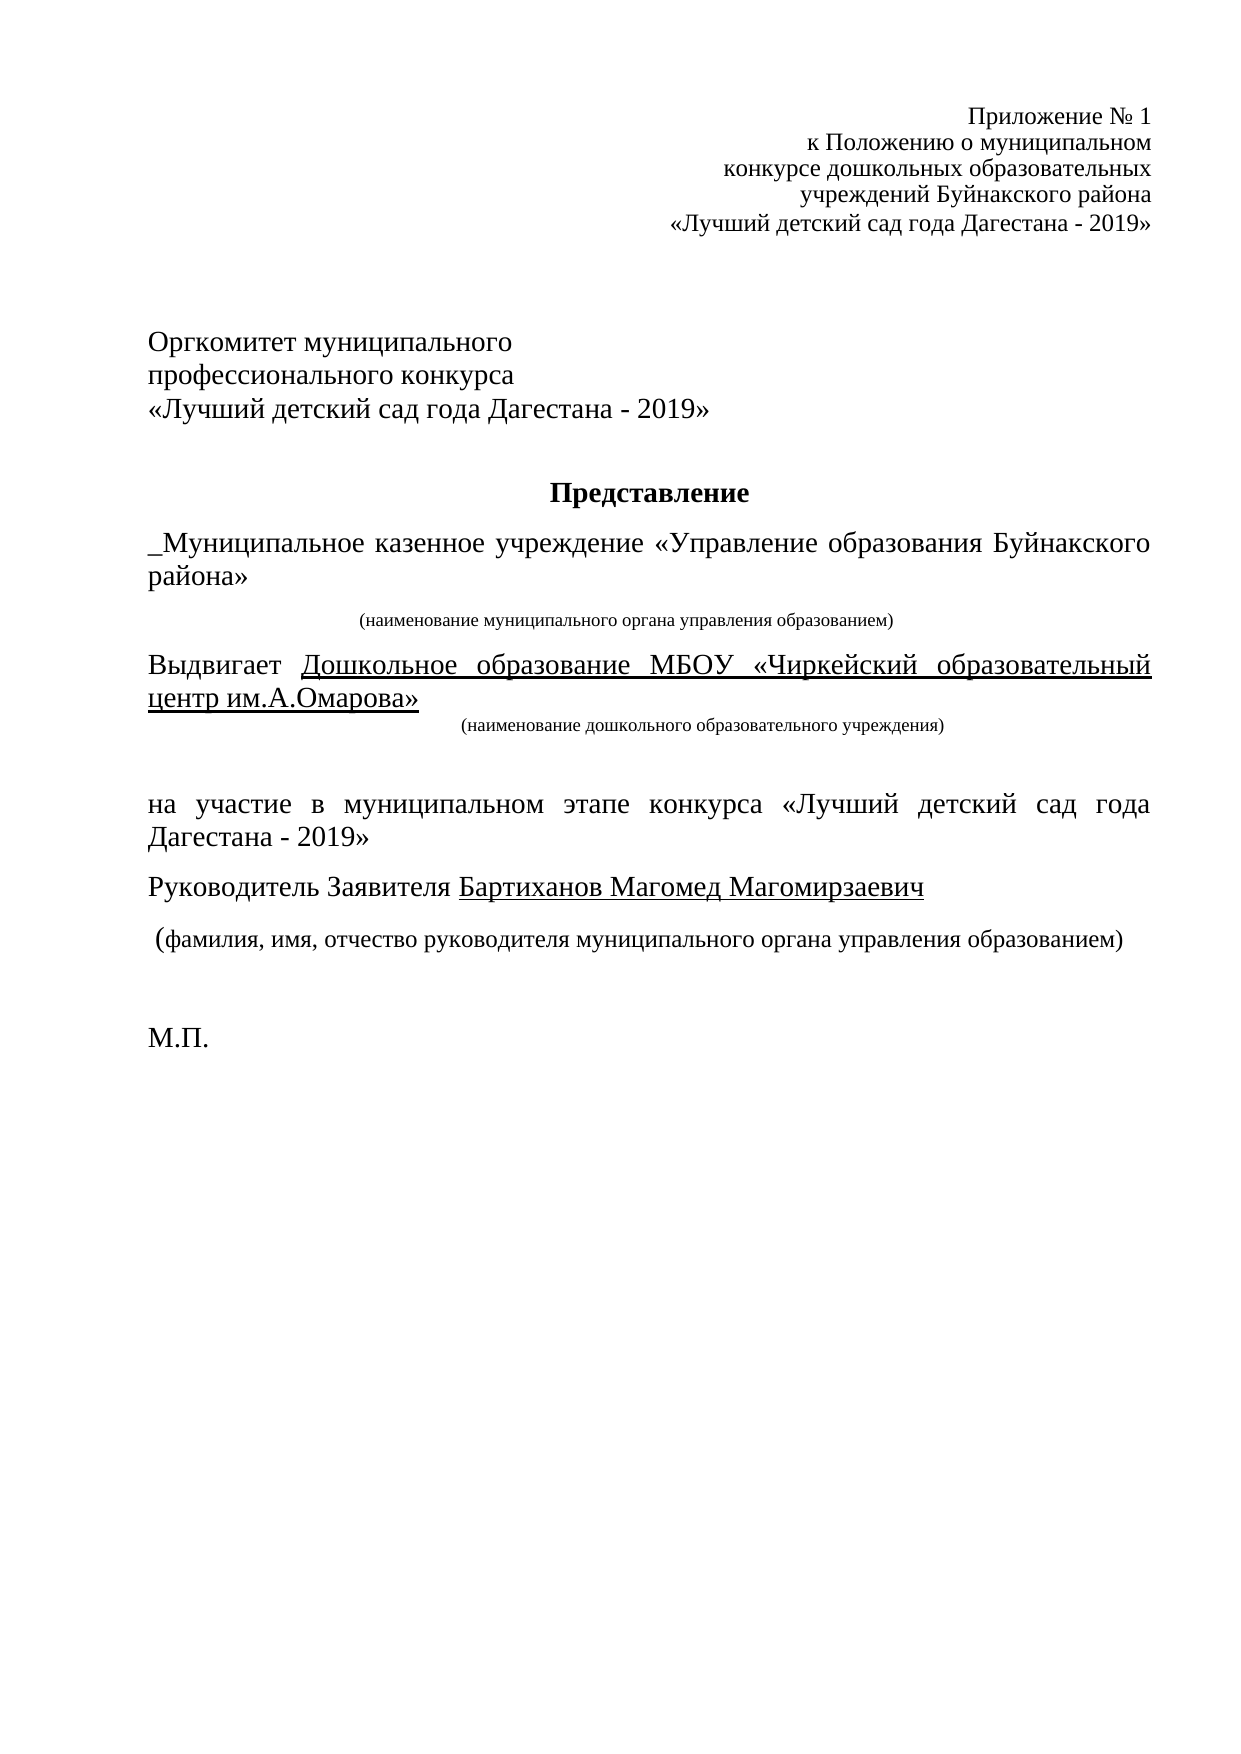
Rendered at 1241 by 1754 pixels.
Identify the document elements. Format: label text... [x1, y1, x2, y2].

text «Лучший детский сад года Дагестана - 2019» [148, 391, 1152, 424]
text к Положению о муниципальном [521, 129, 1152, 156]
text (наименование дошкольного образовательного учреждения) [148, 714, 1152, 736]
text на участие в муниципальном этапе конкурса «Лучший детский сад года Дагестана - 2019» [148, 786, 1152, 853]
text (наименование муниципального органа управления образованием) [148, 609, 1152, 630]
text Руководитель Заявителя Бартиханов Магомед Магомирзаевич [148, 869, 1152, 903]
text «Лучший детский сад года Дагестана - 2019» [505, 208, 1152, 236]
text Представление [148, 475, 1152, 508]
text конкурсе дошкольных образовательных [521, 156, 1152, 182]
text профессионального конкурса [148, 357, 1152, 391]
text учреждений Буйнакского района [503, 182, 1152, 208]
text М.П. [148, 1020, 1152, 1054]
text _Муниципальное казенное учреждение «Управление образования Буйнакского района» [148, 525, 1152, 592]
text Выдвигает Дошкольное образование МБОУ «Чиркейский образовательный центр им.А.Омарова» [148, 647, 1152, 714]
text Приложение № 1 [518, 103, 1152, 129]
text Оргкомитет муниципального [148, 324, 1152, 357]
text (фамилия, имя, отчество руководителя муниципального органа управления образованием) [148, 920, 1152, 953]
